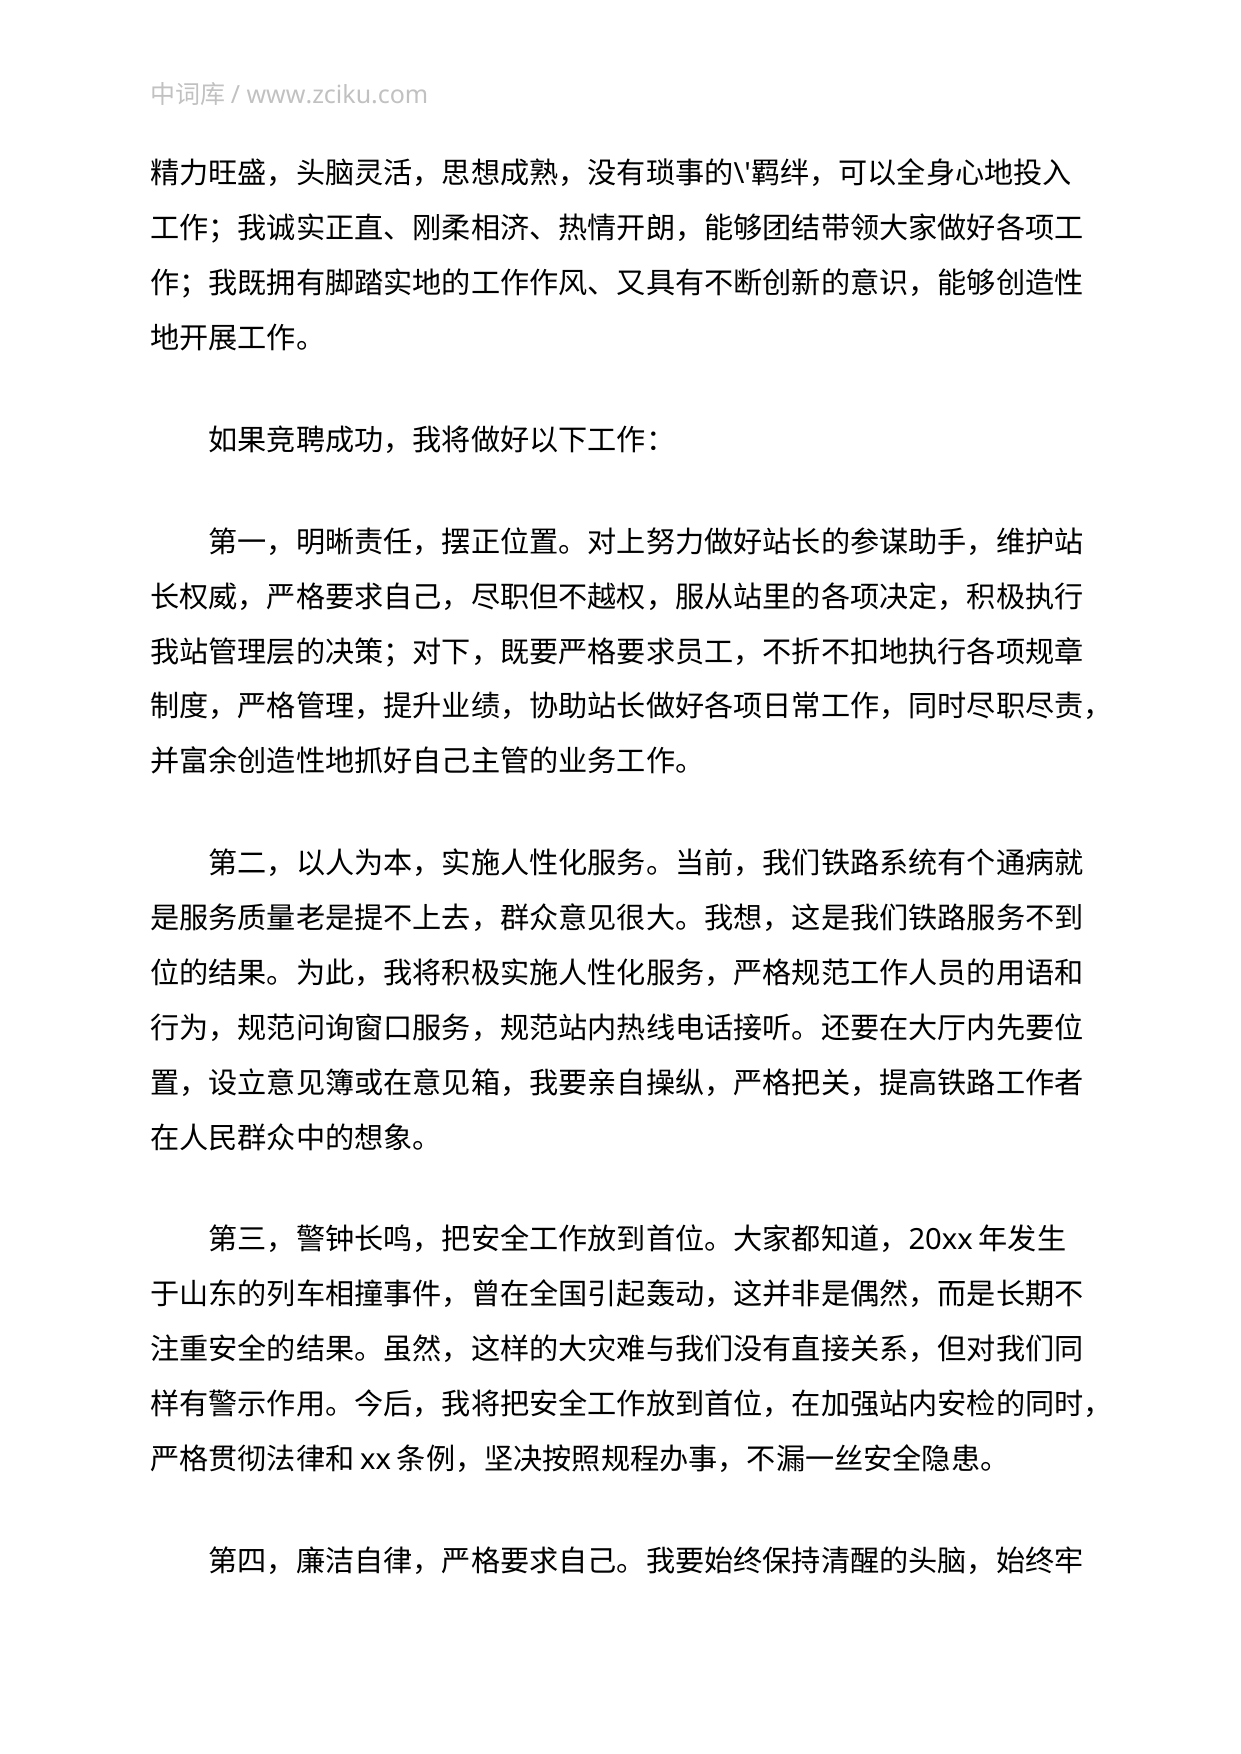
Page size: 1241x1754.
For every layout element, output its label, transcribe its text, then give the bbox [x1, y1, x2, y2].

text 第三，警钟长鸣，把安全工作放到首位。大家都知道，20xx年发生于山东的列车相撞事件，曾在全国引起轰动，这并非是偶然，而是长期不注重安全的结果。虽然，这样的大灾难与我们没有直接关系，但对我们同样有警示作用。今后，我将把安全工作放到首位，在加强站内安检的同时，严格贯彻法律和xx条例，坚决按照规程办事，不漏一丝安全隐患。 [150, 1216, 1090, 1478]
text 第二，以人为本，实施人性化服务。当前，我们铁路系统有个通病就是服务质量老是提不上去，群众意见很大。我想，这是我们铁路服务不到位的结果。为此，我将积极实施人性化服务，严格规范工作人员的用语和行为，规范问询窗口服务，规范站内热线电话接听。还要在大厅内先要位置，设立意见簿或在意见箱，我要亲自操纵，严格把关，提高铁路工作者在人民群众中的想象。 [150, 840, 1090, 1156]
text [150, 1538, 1090, 1580]
text 如果竞聘成功，我将做好以下工作： [150, 417, 1090, 459]
text 第一，明晰责任，摆正位置。对上努力做好站长的参谋助手，维护站长权威，严格要求自己，尽职但不越权，服从站里的各项决定，积极执行我站管理层的决策；对下，既要严格要求员工，不折不扣地执行各项规章制度，严格管理，提升业绩，协助站长做好各项日常工作，同时尽职尽责，并富余创造性地抓好自己主管的业务工作。 [150, 518, 1090, 780]
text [150, 150, 1090, 357]
